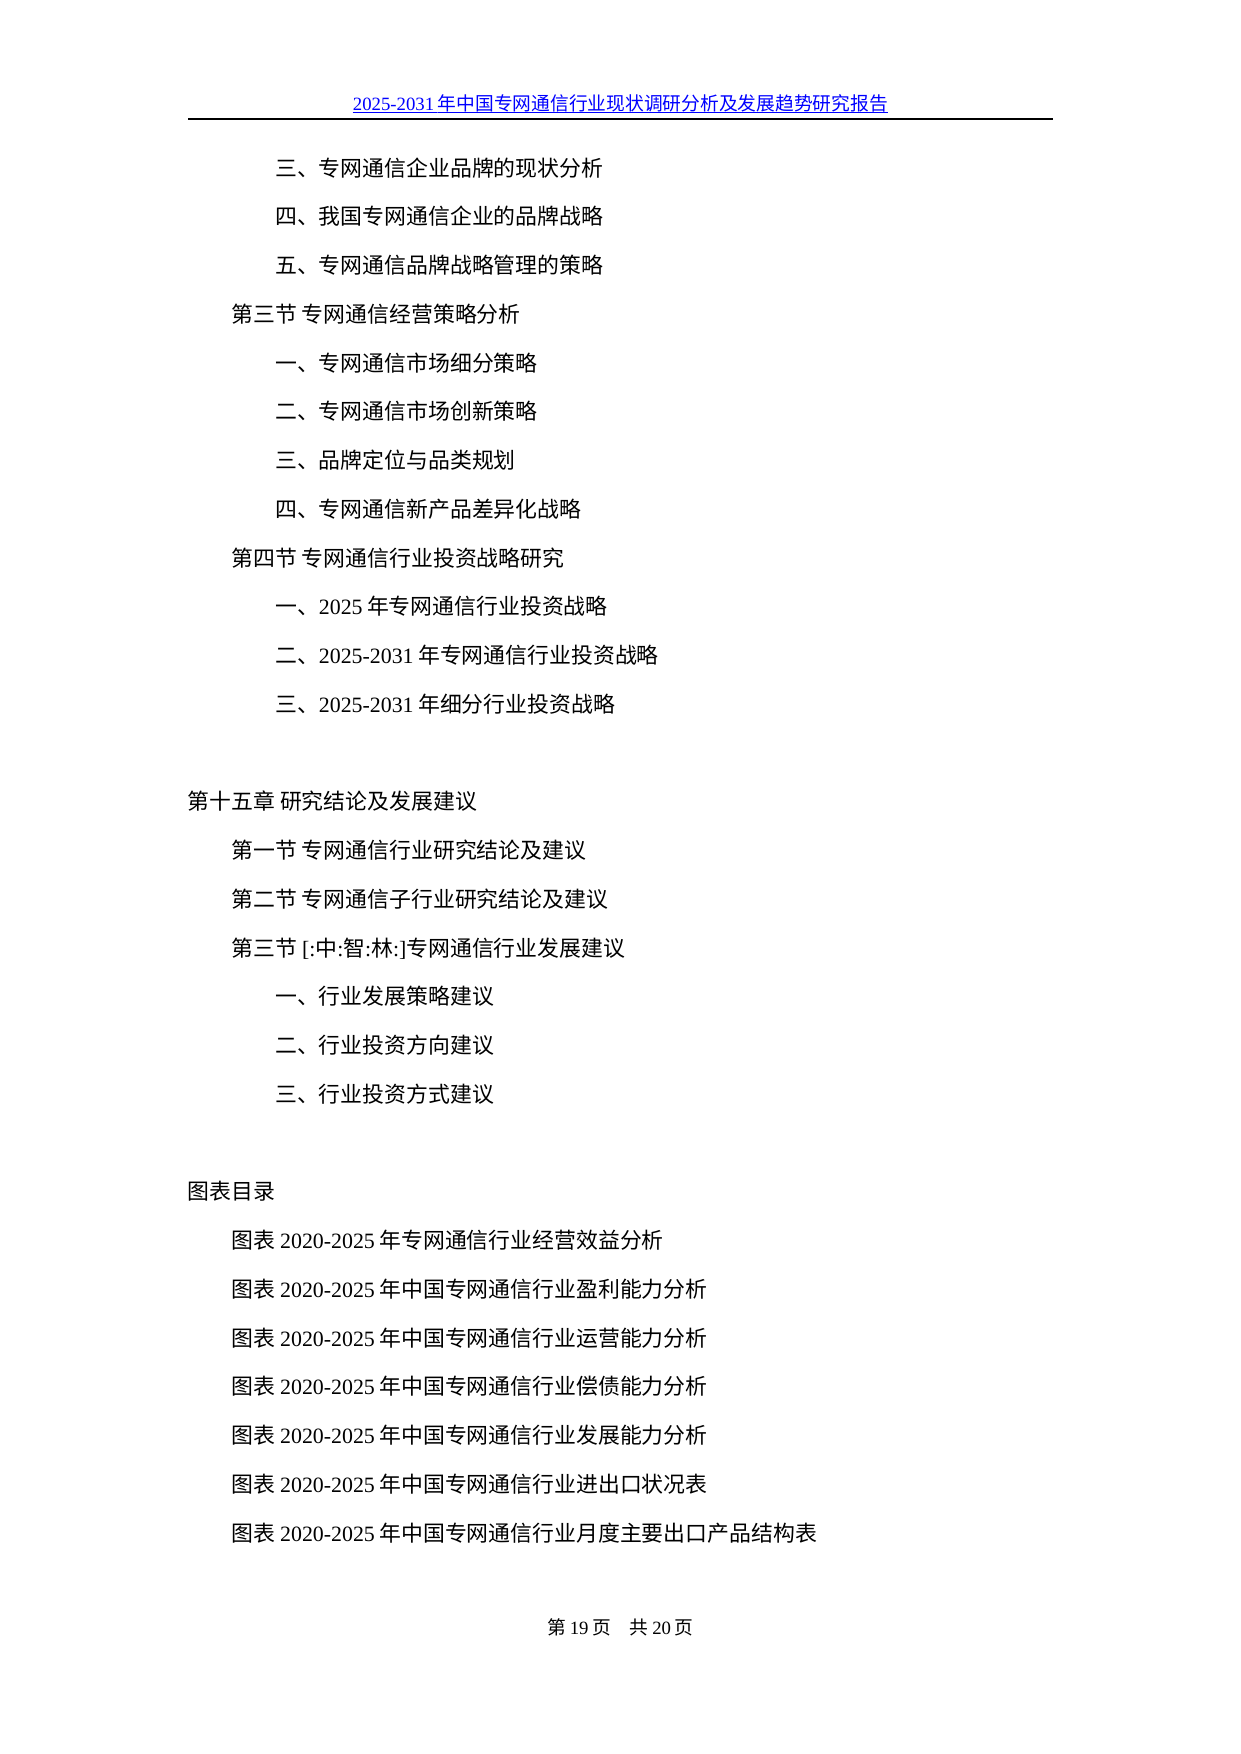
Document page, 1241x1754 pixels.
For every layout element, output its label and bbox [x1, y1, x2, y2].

text [187, 150, 1053, 1548]
